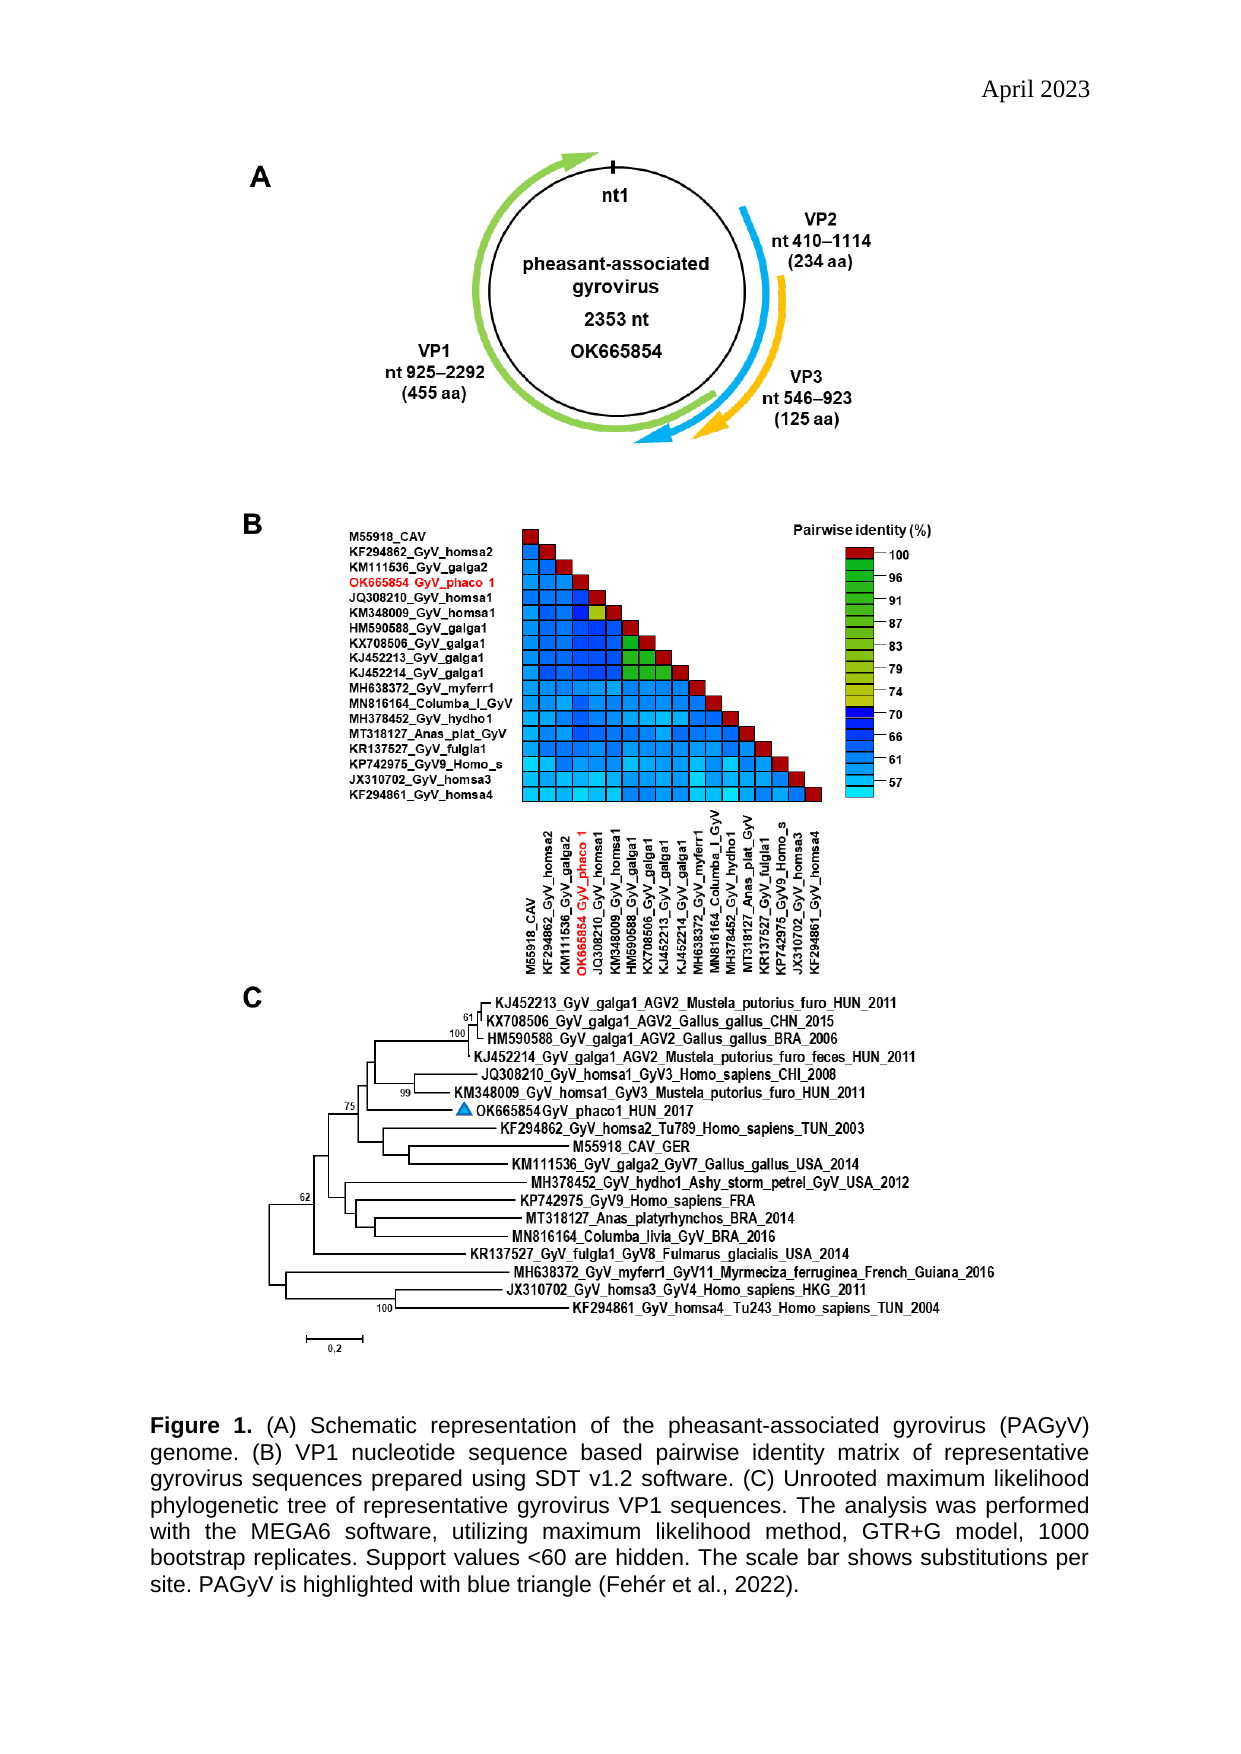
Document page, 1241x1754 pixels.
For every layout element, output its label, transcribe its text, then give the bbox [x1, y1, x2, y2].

picture [235, 150, 1005, 1360]
text Figure 1. (A) Schematic representation of the pheasant-associated gyrovirus (PAGyV) genome. (B) VP1 nucleotide sequence based pairwise identity matrix of representative gyrovirus sequences prepared using SDT v1.2 software. (C) Unrooted maximum likelihood phylogenetic tree of representative gyrovirus VP1 sequences. The analysis was performed with the MEGA6 software, utilizing maximum likelihood method, GTR+G model, 1000 bootstrap replicates. Support values <60 are hidden. The scale bar shows substitutions per site. PAGyV is highlighted with blue triangle (Fehér et al., 2022). [150, 1412, 1090, 1597]
